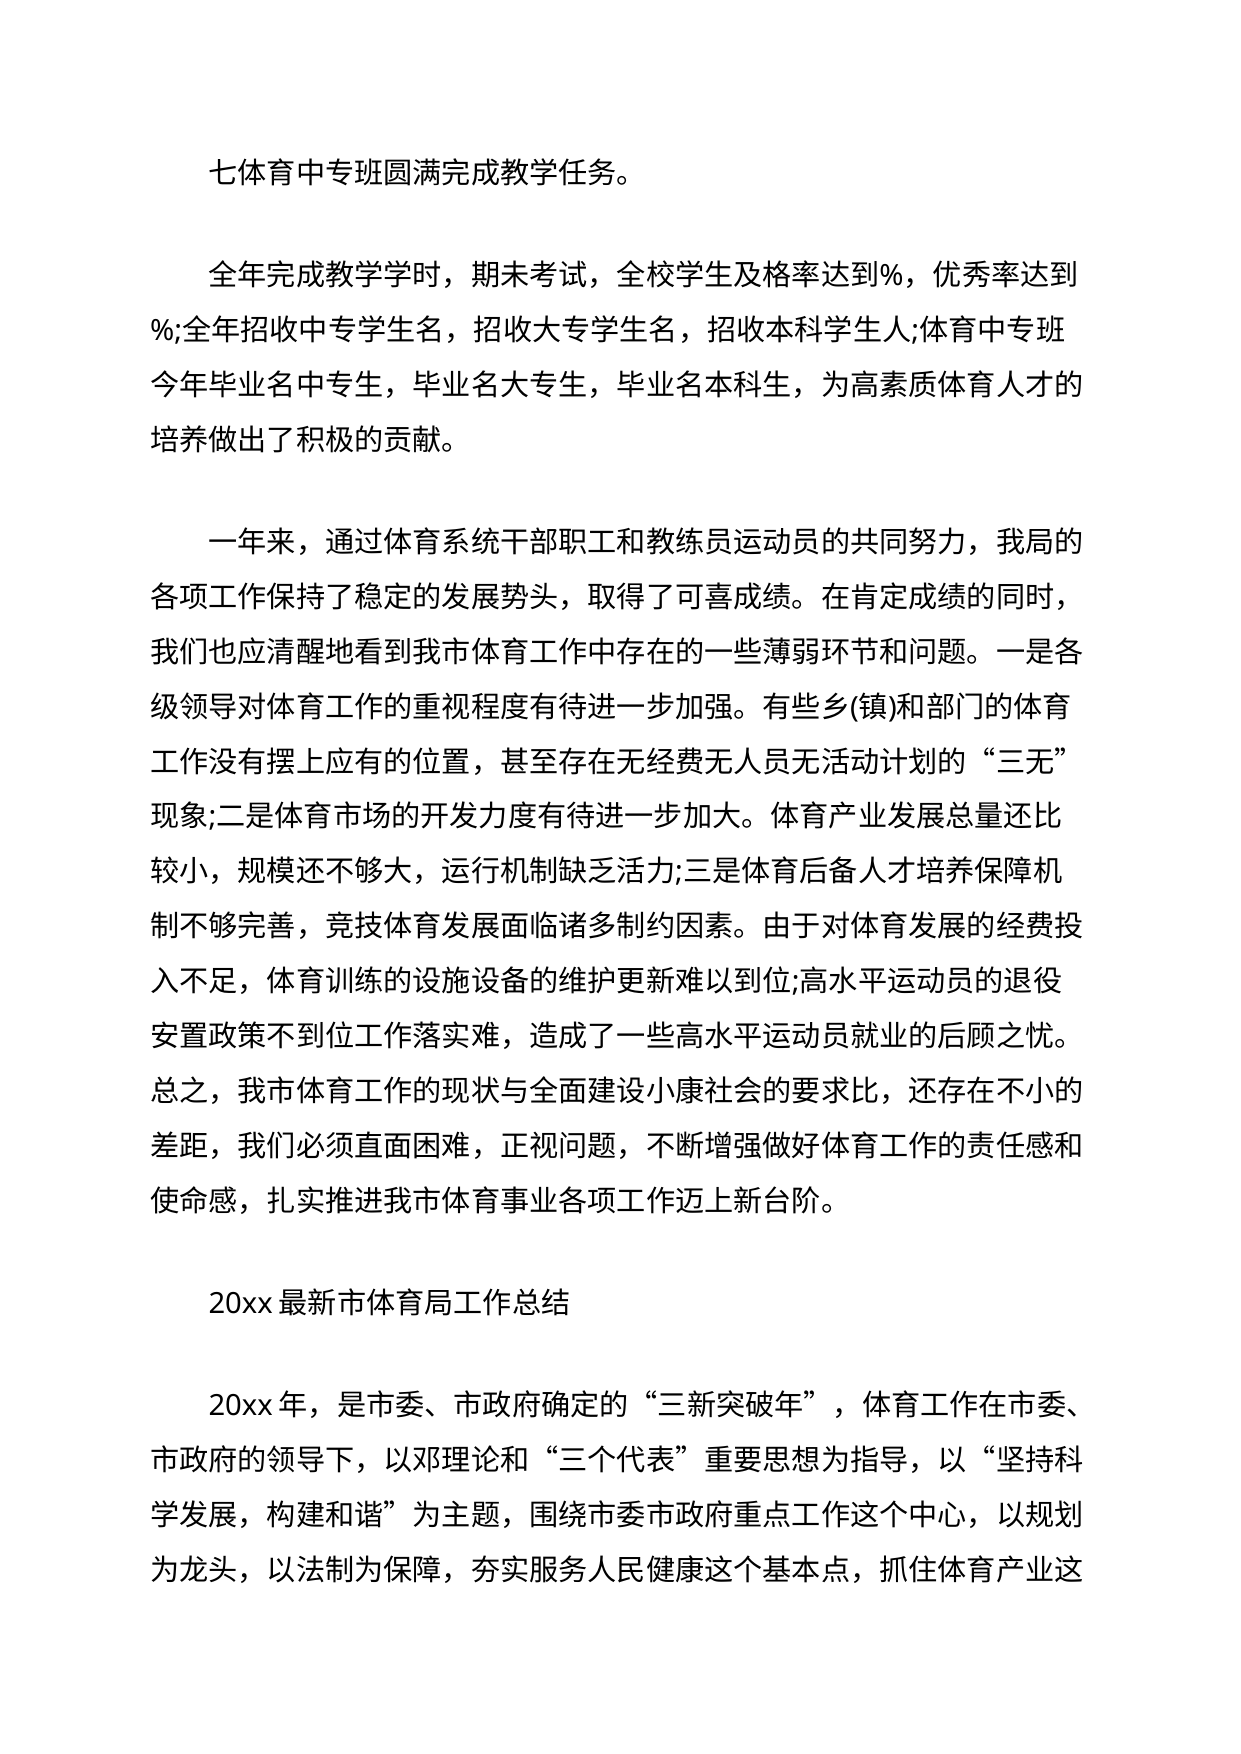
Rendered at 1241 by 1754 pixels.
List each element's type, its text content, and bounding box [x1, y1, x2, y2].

text 全年完成教学学时，期未考试，全校学生及格率达到%，优秀率达到%;全年招收中专学生名，招收大专学生名，招收本科学生人;体育中专班今年毕业名中专生，毕业名大专生，毕业名本科生，为高素质体育人才的培养做出了积极的贡献。 [150, 252, 1090, 459]
text 20xx最新市体育局工作总结 [150, 1279, 1090, 1322]
text 一年来，通过体育系统干部职工和教练员运动员的共同努力，我局的各项工作保持了稳定的发展势头，取得了可喜成绩。在肯定成绩的同时，我们也应清醒地看到我市体育工作中存在的一些薄弱环节和问题。一是各级领导对体育工作的重视程度有待进一步加强。有些乡(镇)和部门的体育工作没有摆上应有的位置，甚至存在无经费无人员无活动计划的“三无”现象;二是体育市场的开发力度有待进一步加大。体育产业发展总量还比较小，规模还不够大，运行机制缺乏活力;三是体育后备人才培养保障机制不够完善，竞技体育发展面临诸多制约因素。由于对体育发展的经费投入不足，体育训练的设施设备的维护更新难以到位;高水平运动员的退役安置政策不到位工作落实难，造成了一些高水平运动员就业的后顾之忧。总之，我市体育工作的现状与全面建设小康社会的要求比，还存在不小的差距，我们必须直面困难，正视问题，不断增强做好体育工作的责任感和使命感，扎实推进我市体育事业各项工作迈上新台阶。 [150, 518, 1090, 1220]
text 七体育中专班圆满完成教学任务。 [150, 150, 1090, 192]
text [150, 1381, 1090, 1588]
